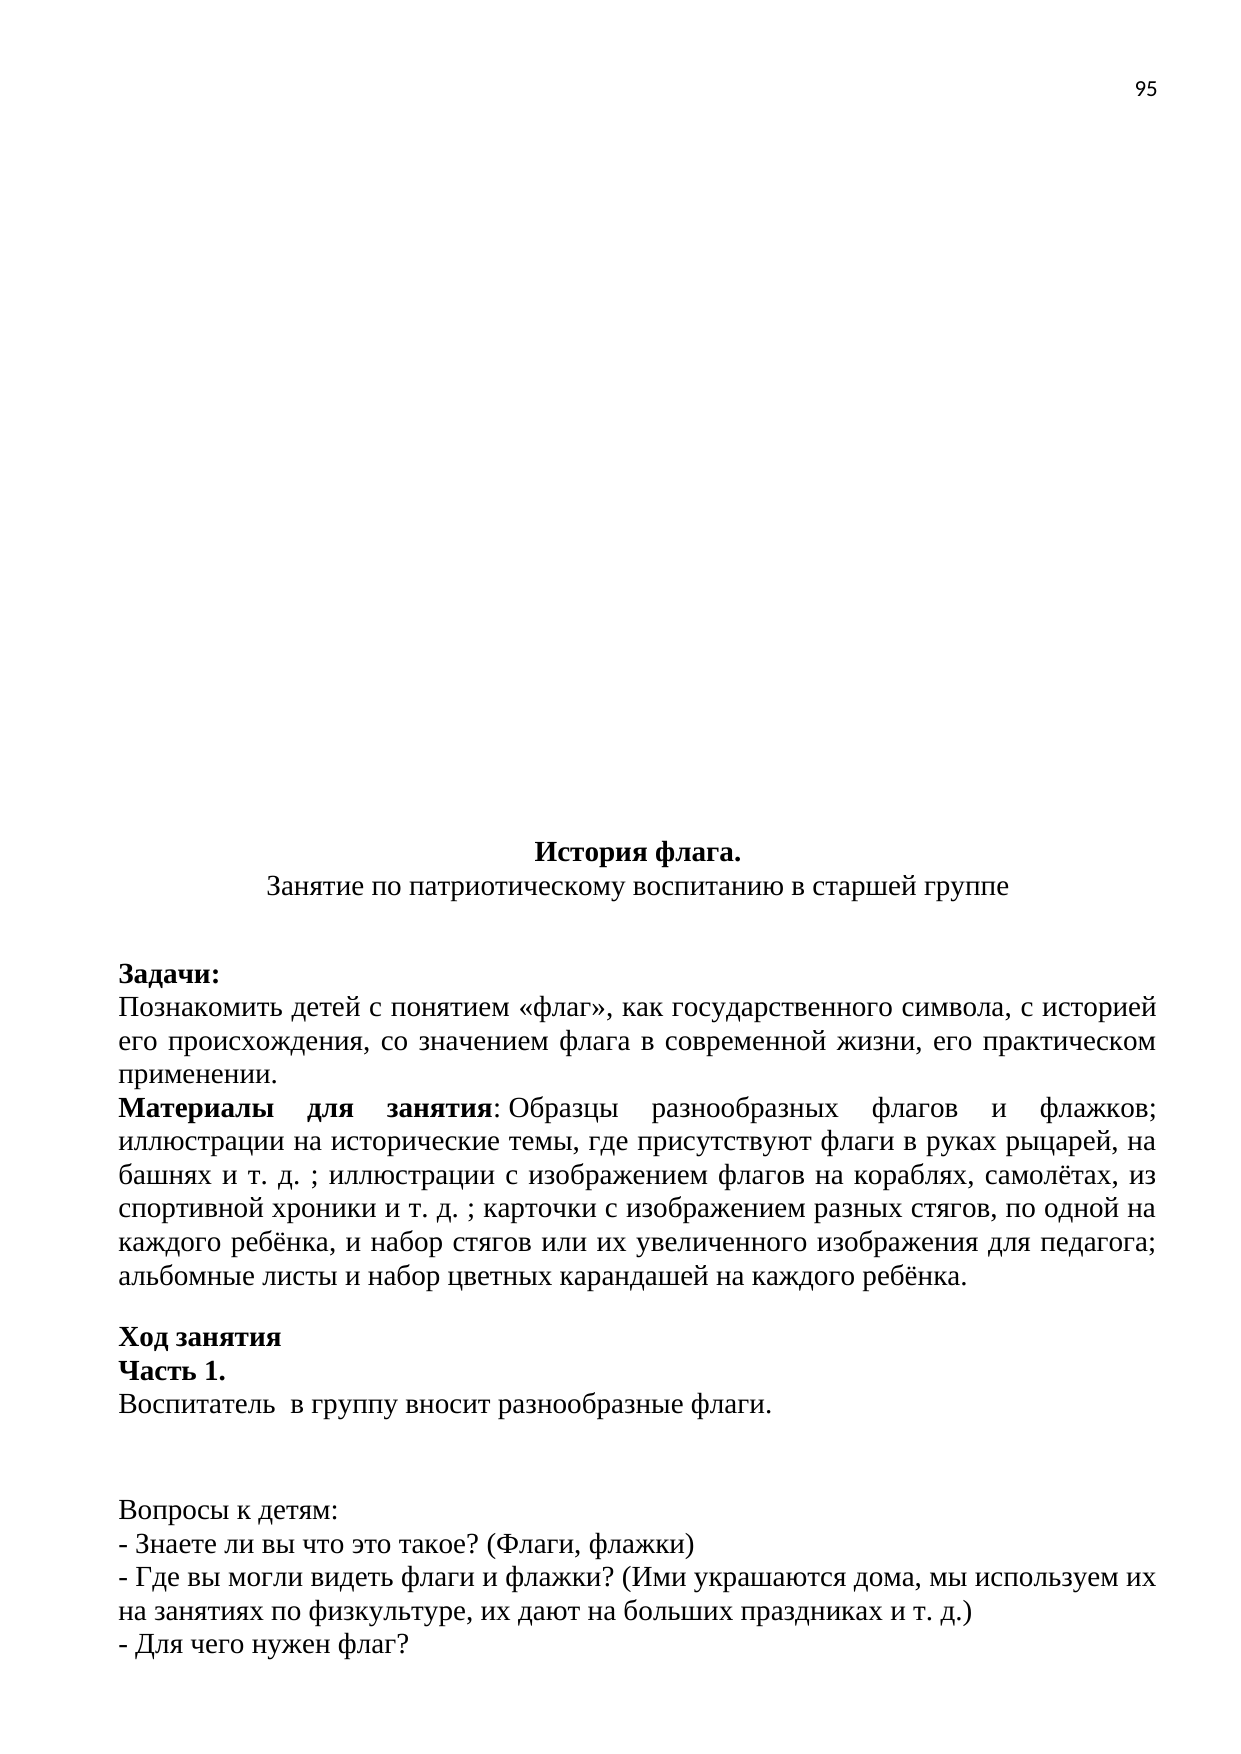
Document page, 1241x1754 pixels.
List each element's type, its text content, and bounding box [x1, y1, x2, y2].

text Вопросы к детям: [118, 1492, 1157, 1526]
text - Для чего нужен флаг? [118, 1626, 1157, 1660]
text Материалы для занятия: Образцы разнообразных флагов и флажков; иллюстрации на исторические темы, где присутствуют флаги в руках рыцарей, на башнях и т. д. ; иллюстрации с изображением флагов на кораблях, самолётах, из спортивной хроники и т. д. ; карточки с изображением разных стягов, по одной на каждого ребёнка, и набор стягов или их увеличенного изображения для педагога; альбомные листы и набор цветных карандашей на каждого ребёнка. [118, 1090, 1157, 1291]
text Познакомить детей с понятием «флаг», как государственного символа, с историей его происхождения, со значением флага в современной жизни, его практическом применении. [118, 989, 1157, 1090]
text История флага. [118, 834, 1157, 868]
text - Где вы могли видеть флаги и флажки? (Ими украшаются дома, мы используем их на занятиях по физкультуре, их дают на больших праздниках и т. д.) [118, 1559, 1157, 1626]
text Часть 1. [118, 1353, 1157, 1386]
text Ход занятия [118, 1319, 1157, 1353]
text Воспитатель в группу вносит разнообразные флаги. [118, 1386, 1157, 1420]
text Задачи: [118, 956, 1157, 989]
text Занятие по патриотическому воспитанию в старшей группе [118, 868, 1157, 901]
text - Знаете ли вы что это такое? (Флаги, флажки) [118, 1526, 1157, 1559]
